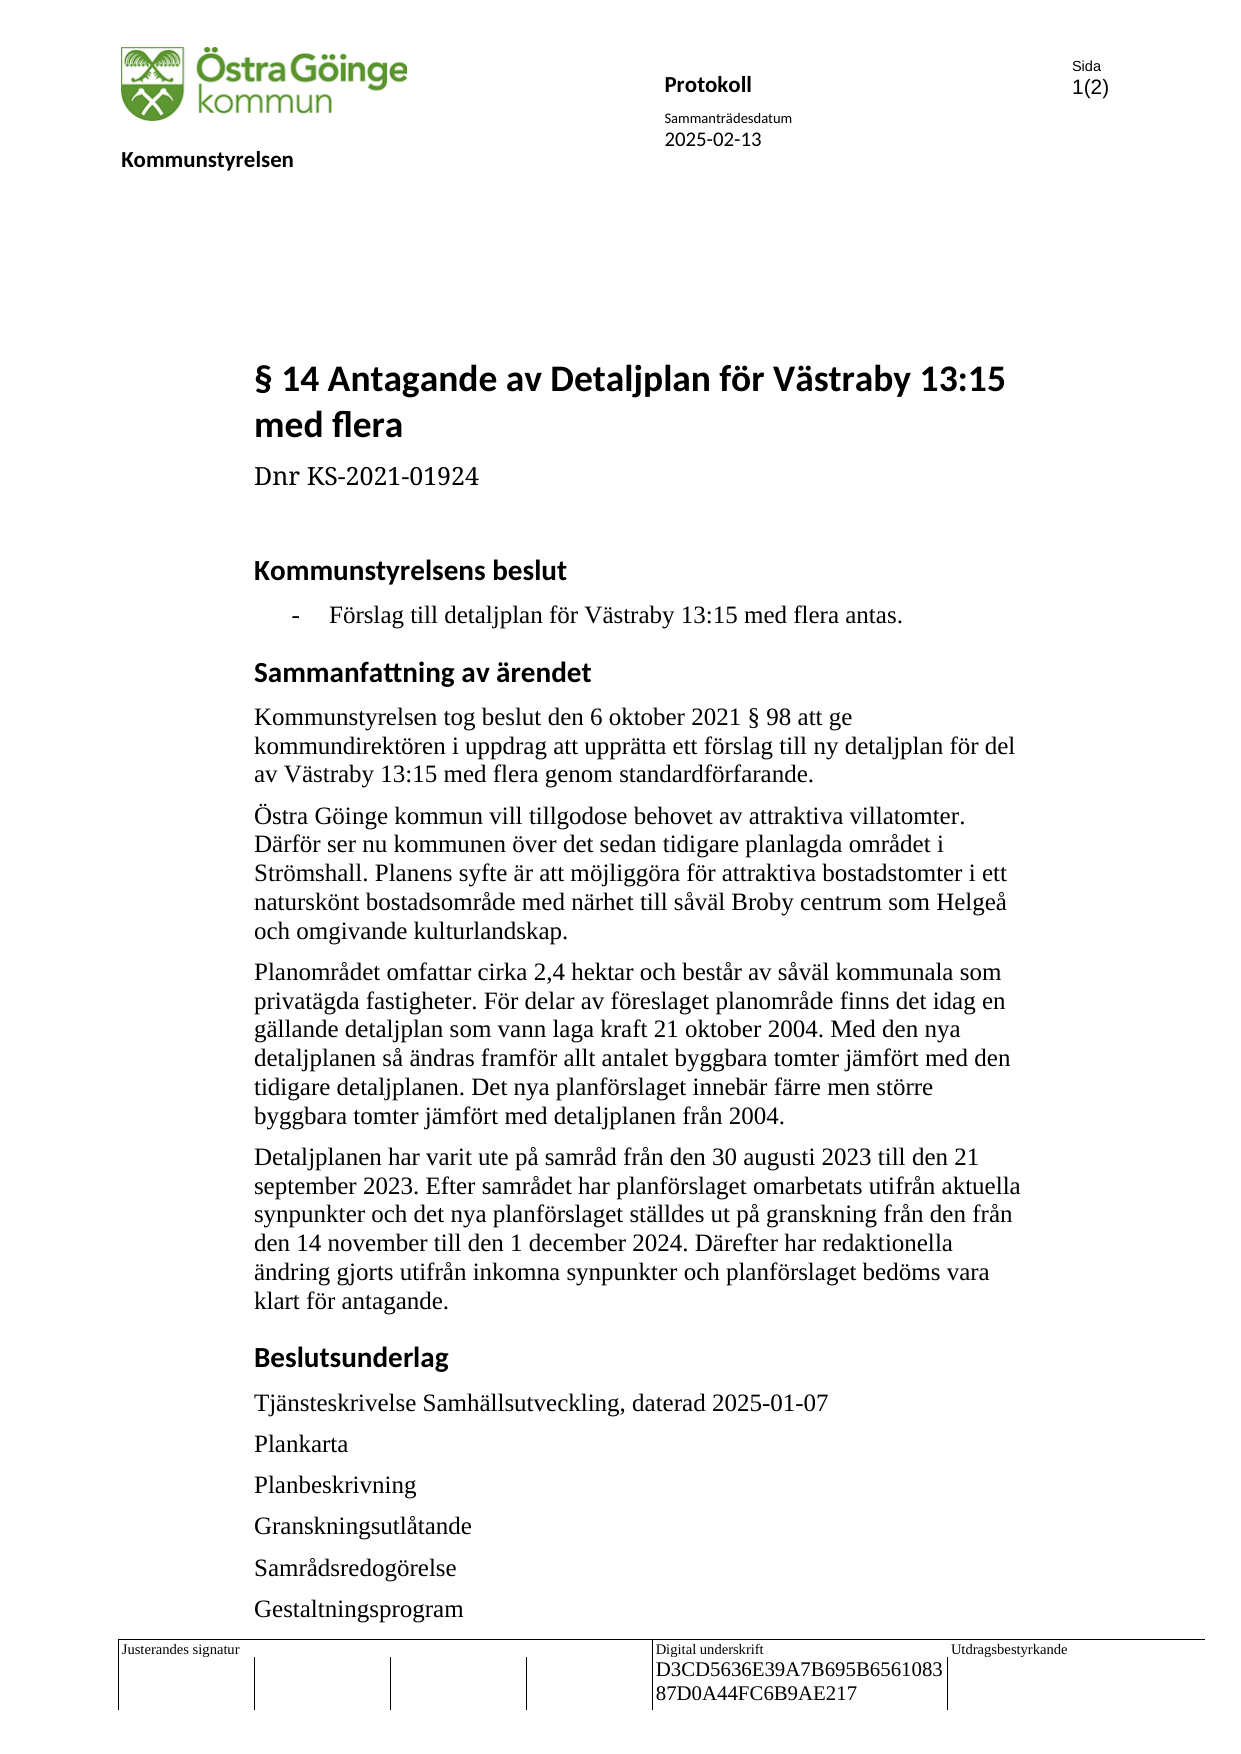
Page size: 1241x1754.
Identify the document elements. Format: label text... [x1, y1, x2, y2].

subtitle Sammanfattning av ärendet [254, 654, 1028, 689]
subtitle Beslutsunderlag [254, 1339, 1028, 1375]
text Dnr [254, 459, 1028, 493]
subtitle § Antagande av Detaljplan för Västraby 13:15 med flera [254, 355, 1028, 446]
picture [121, 47, 408, 121]
subtitle Kommunstyrelsens beslut [254, 552, 1028, 588]
